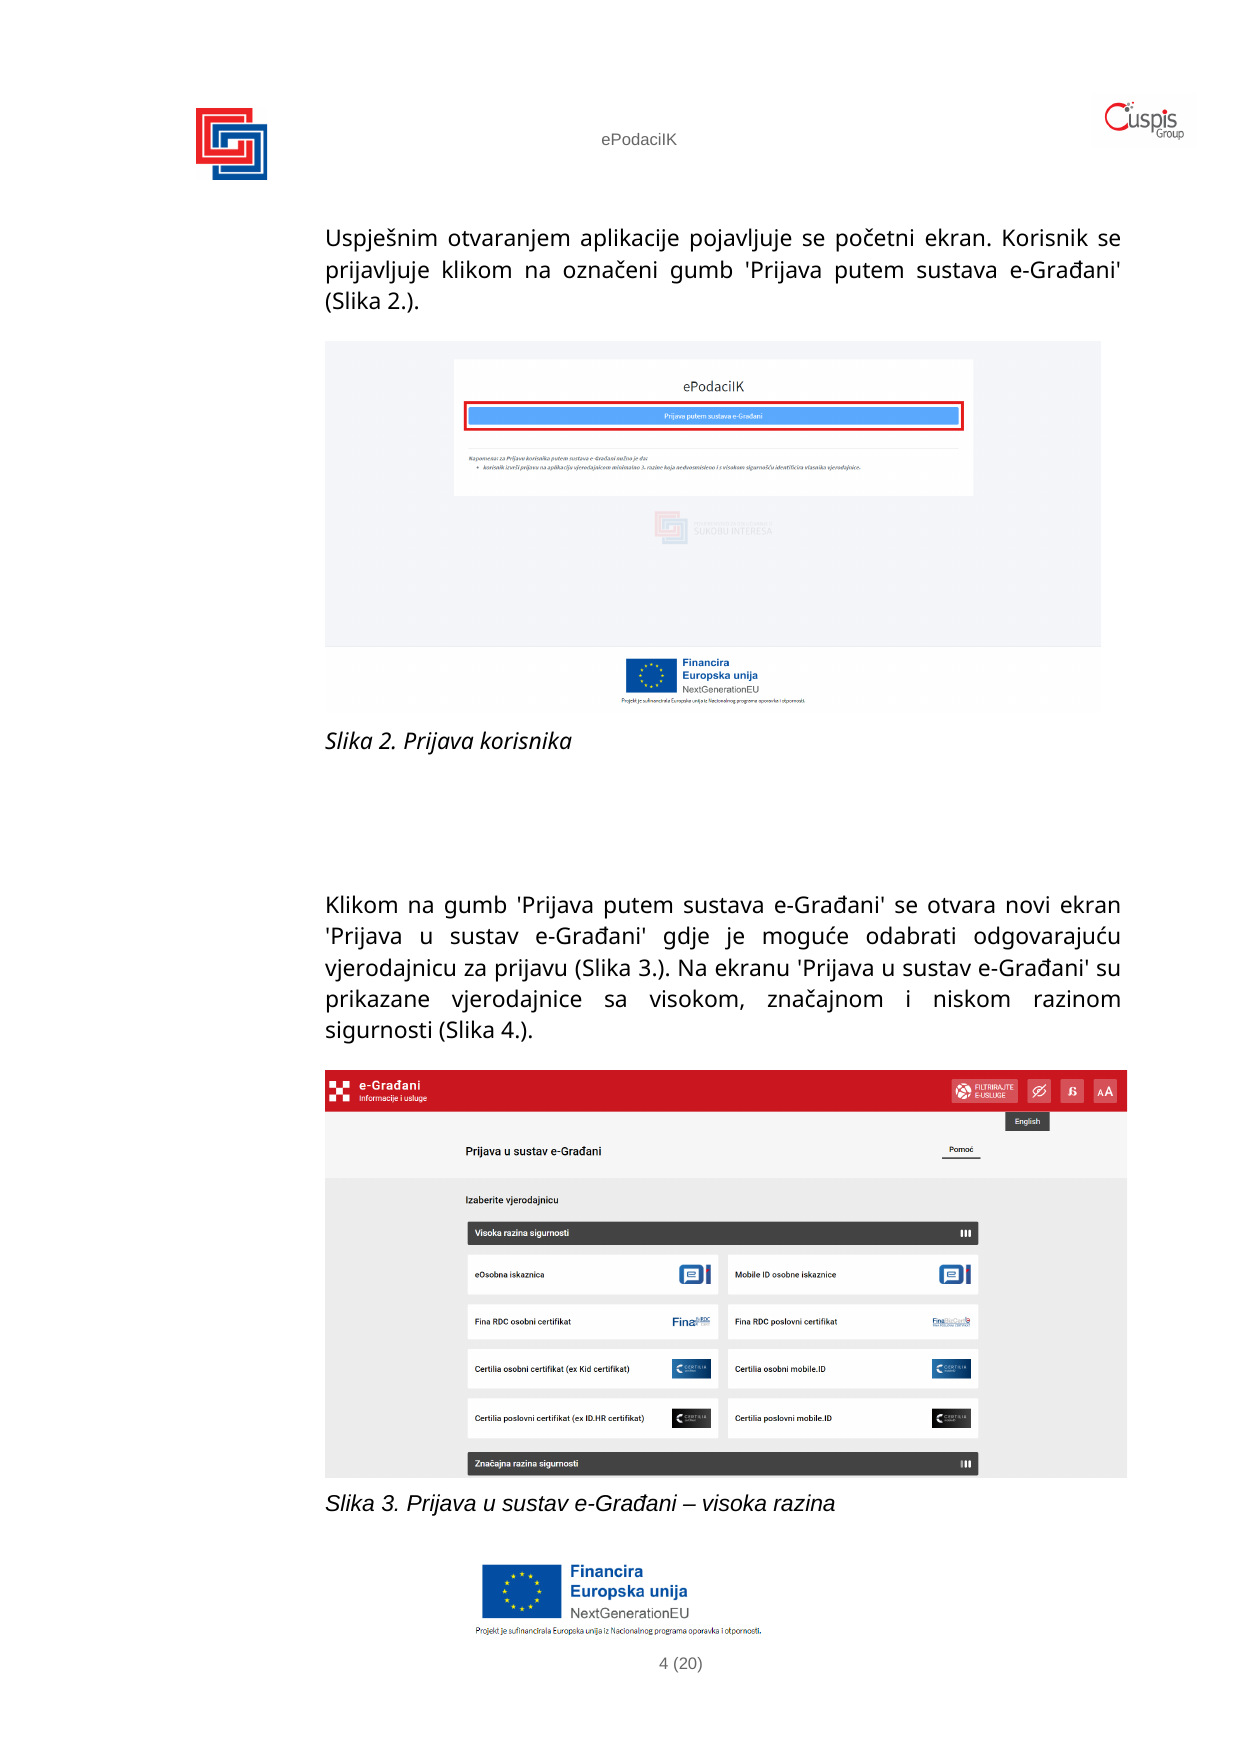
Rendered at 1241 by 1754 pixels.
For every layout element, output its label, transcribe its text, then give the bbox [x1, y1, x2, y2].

picture [475, 1563, 763, 1635]
picture [325, 1070, 1128, 1478]
text Klikom na gumb 'Prijava putem sustava e-Građani' se otvara novi ekran 'Prijava u sustav e-Građani' gdje je moguće odabrati odgovarajuću vjerodajnicu za prijavu (Slika 3.). Na ekranu 'Prijava u sustav e-Građani' su prikazane vjerodajnice sa visokom, značajnom i niskom razinom sigurnosti (Slika 4.). [325, 889, 1122, 1045]
text Slika 3. Prijava u sustav e-Građani – visoka razina [325, 1490, 1122, 1517]
picture [1091, 93, 1198, 148]
text Uspješnim otvaranjem aplikacije pojavljuje se početni ekran. Korisnik se prijavljuje klikom na označeni gumb 'Prijava putem sustava e-Građani' (Slika 2.). [325, 222, 1122, 316]
text Slika 2. Prijava korisnika [325, 725, 1122, 756]
picture [195, 107, 268, 180]
picture [325, 341, 1102, 713]
